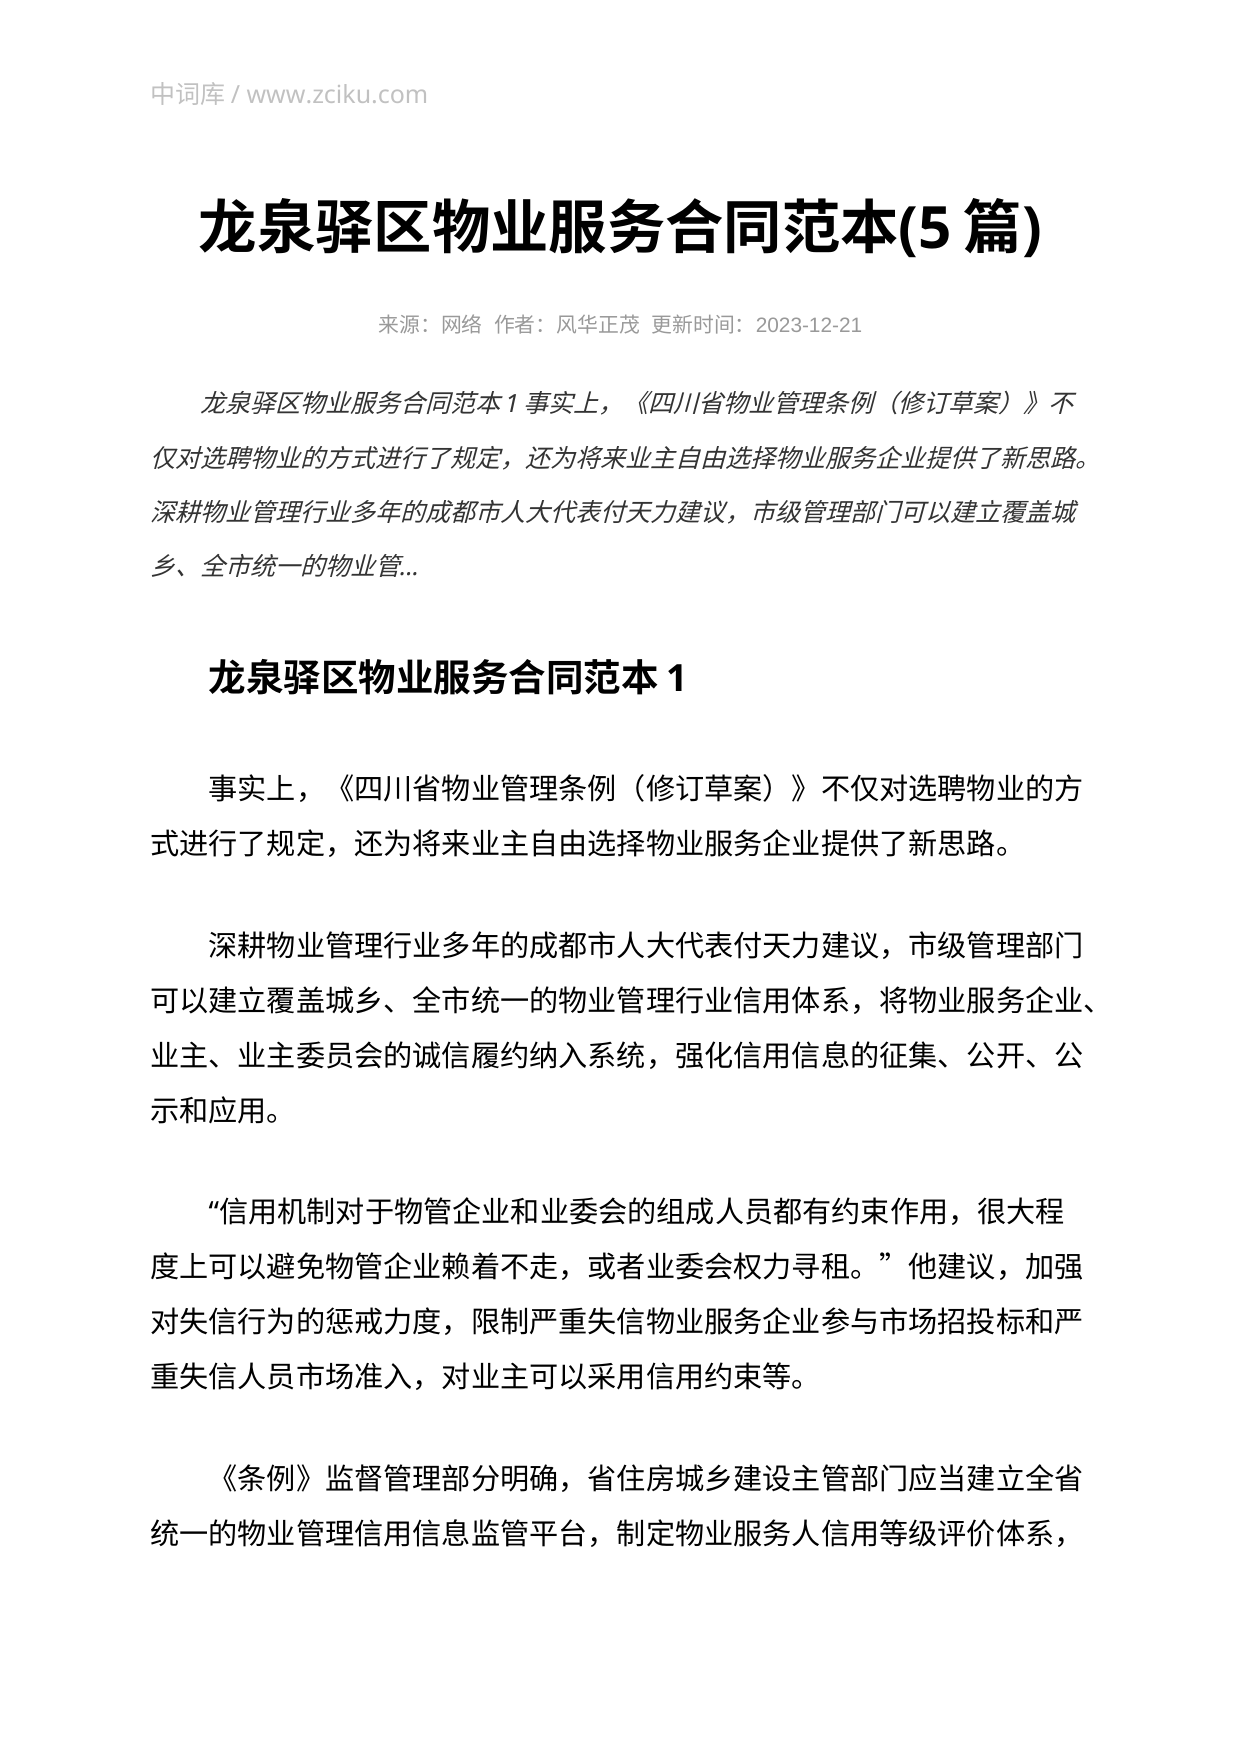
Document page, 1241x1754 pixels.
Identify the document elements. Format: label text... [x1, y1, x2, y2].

text 深耕物业管理行业多年的成都市人大代表付天力建议，市级管理部门可以建立覆盖城乡、全市统一的物业管理行业信用体系，将物业服务企业、业主、业主委员会的诚信履约纳入系统，强化信用信息的征集、公开、公示和应用。 [150, 922, 1090, 1129]
text 事实上，《四川省物业管理条例（修订草案）》不仅对选聘物业的方式进行了规定，还为将来业主自由选择物业服务企业提供了新思路。 [150, 766, 1090, 863]
text 龙泉驿区物业服务合同范本1事实上，《四川省物业管理条例（修订草案）》不仅对选聘物业的方式进行了规定，还为将来业主自由选择物业服务企业提供了新思路。深耕物业管理行业多年的成都市人大代表付天力建议，市级管理部门可以建立覆盖城乡、全市统一的物业管... [150, 384, 1090, 583]
text 来源：网络 作者：风华正茂 更新时间：2023-12-21 [150, 313, 1090, 337]
text “信用机制对于物管企业和业委会的组成人员都有约束作用，很大程度上可以避免物管企业赖着不走，或者业委会权力寻租。”他建议，加强对失信行为的惩戒力度，限制严重失信物业服务企业参与市场招投标和严重失信人员市场准入，对业主可以采用信用约束等。 [150, 1189, 1090, 1396]
text 龙泉驿区物业服务合同范本1 [150, 648, 1090, 703]
subtitle 龙泉驿区物业服务合同范本(5篇) [150, 181, 1090, 266]
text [150, 1455, 1090, 1553]
